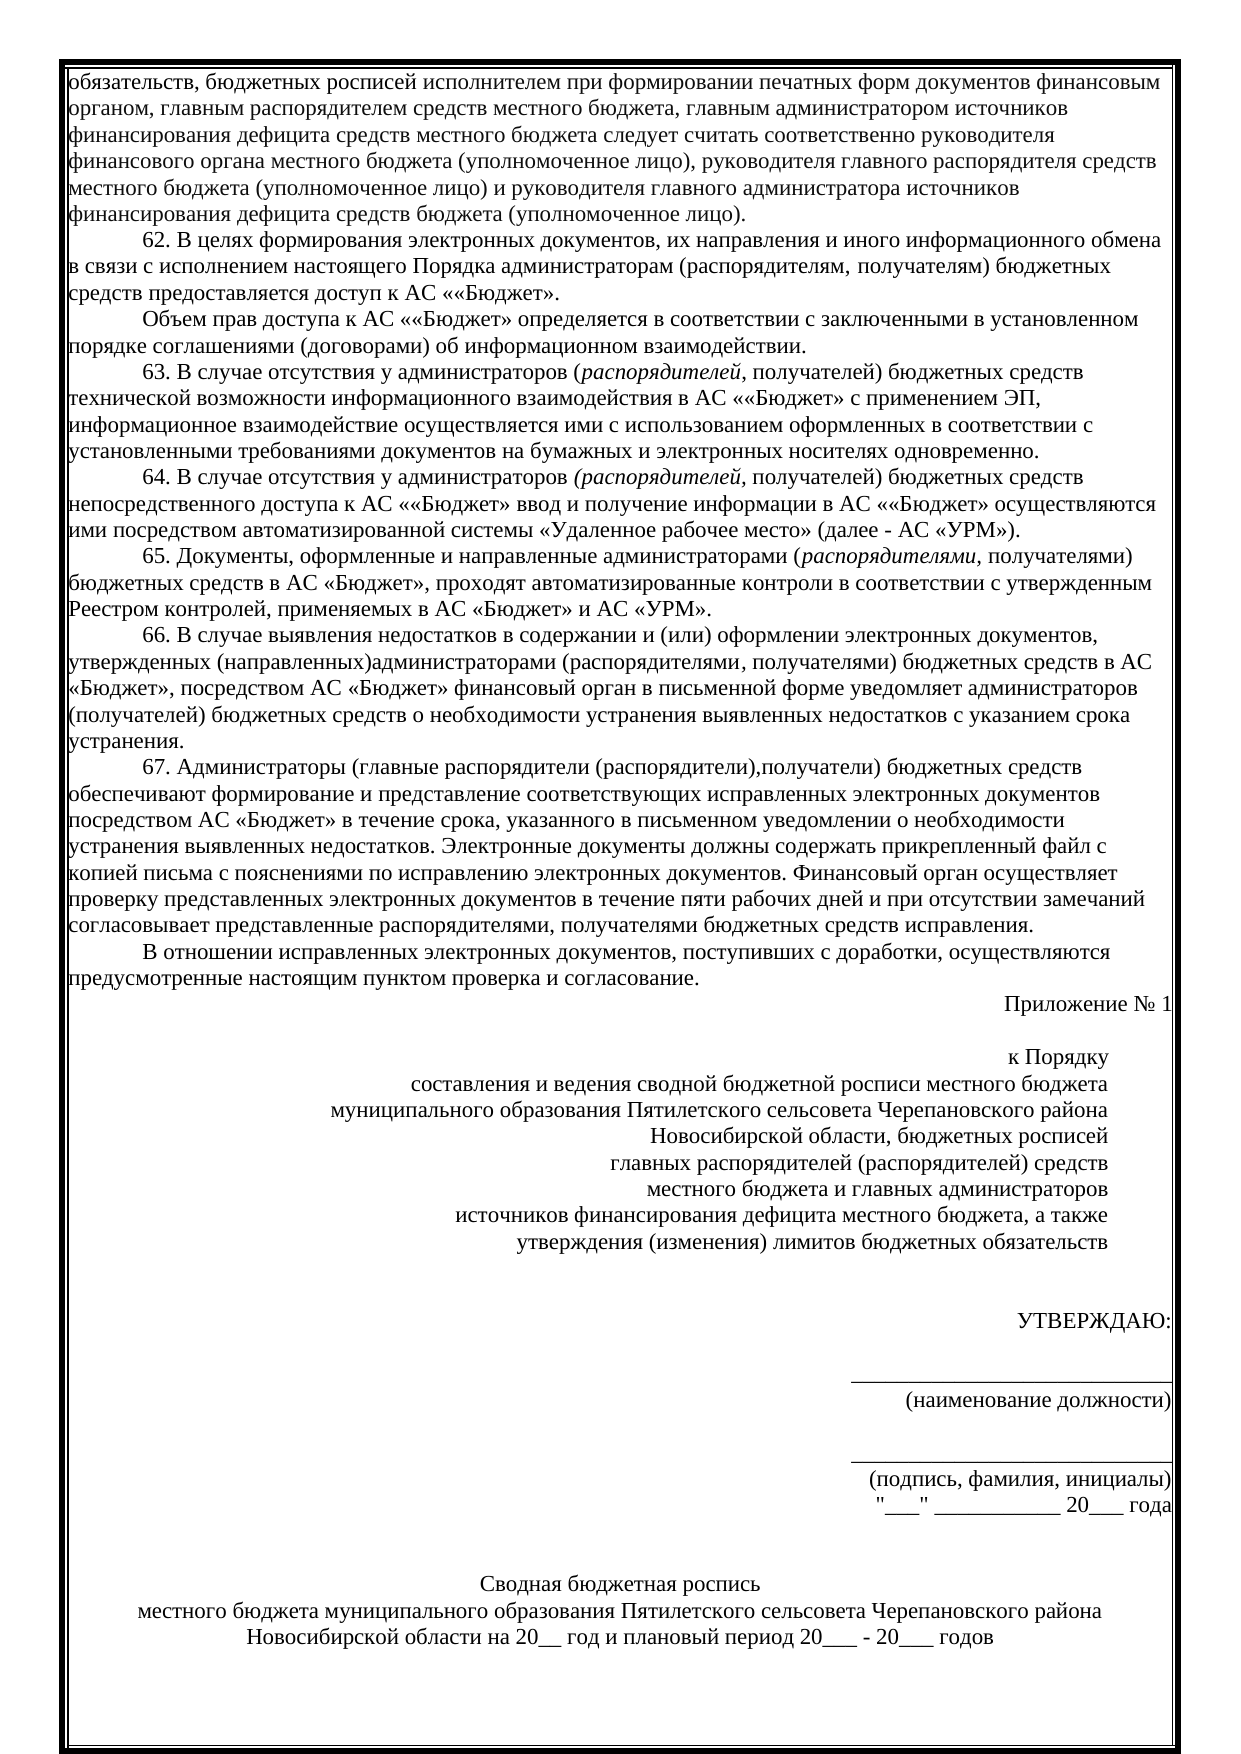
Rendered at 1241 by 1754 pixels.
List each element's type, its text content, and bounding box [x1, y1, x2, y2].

text Приложение № 1 [69, 991, 1172, 1017]
text (наименование должности) [69, 1386, 1172, 1412]
text Объем прав доступа к АС ««Бюджет» определяется в соответствии с заключенными в установленном порядке соглашениями (договорами) об информационном взаимодействии. [69, 305, 1172, 358]
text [69, 69, 1172, 226]
text 66. В случае выявления недостатков в содержании и (или) оформлении электронных документов, утвержденных (направленных)администраторами (распорядителями, получателями) бюджетных средств в АС «Бюджет», посредством АС «Бюджет» финансовый орган в письменной форме уведомляет администраторов (получателей) бюджетных средств о необходимости устранения выявленных недостатков с указанием срока устранения. [69, 622, 1172, 753]
text 64. В случае отсутствия у администраторов (распорядителей, получателей) бюджетных средств непосредственного доступа к АС ««Бюджет» ввод и получение информации в АС ««Бюджет» осуществляются ими посредством автоматизированной системы «Удаленное рабочее место» (далее - АС «УРМ»). [69, 463, 1172, 542]
text 67. Администраторы (главные распорядители (распорядители),получатели) бюджетных средств обеспечивают формирование и представление соответствующих исправленных электронных документов посредством АС «Бюджет» в течение срока, указанного в письменном уведомлении о необходимости устранения выявленных недостатков. Электронные документы должны содержать прикрепленный файл с копией письма с пояснениями по исправлению электронных документов. Финансовый орган осуществляет проверку представленных электронных документов в течение пяти рабочих дней и при отсутствии замечаний согласовывает представленные распорядителями, получателями бюджетных средств исправления. [69, 753, 1172, 938]
text "___" ___________ 20___ года [69, 1491, 1172, 1518]
text 65. Документы, оформленные и направленные администраторами (распорядителями, получателями) бюджетных средств в АС «Бюджет», проходят автоматизированные контроли в соответствии с утвержденным Реестром контролей, применяемых в АС «Бюджет» и АС «УРМ». [69, 542, 1172, 622]
text 62. В целях формирования электронных документов, их направления и иного информационного обмена в связи с исполнением настоящего Порядка администраторам (распорядителям, получателям) бюджетных средств предоставляется доступ к АС ««Бюджет». [69, 226, 1172, 305]
text В отношении исправленных электронных документов, поступивших с доработки, осуществляются предусмотренные настоящим пунктом проверка и согласование. [69, 938, 1172, 991]
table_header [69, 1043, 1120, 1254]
text Новосибирской области на 20__ год и плановый период 20___ - 20___ годов [69, 1623, 1172, 1649]
text местного бюджета муниципального образования Пятилетского сельсовета Черепановского района [69, 1597, 1172, 1623]
text УТВЕРЖДАЮ: [69, 1307, 1172, 1333]
text Сводная бюджетная роспись [69, 1570, 1172, 1597]
text (подпись, фамилия, инициалы) [69, 1465, 1172, 1491]
text ____________________________ [69, 1359, 1172, 1386]
text 63. В случае отсутствия у администраторов (распорядителей, получателей) бюджетных средств технической возможности информационного взаимодействия в АС ««Бюджет» с применением ЭП, информационное взаимодействие осуществляется ими с использованием оформленных в соответствии с установленными требованиями документов на бумажных и электронных носителях одновременно. [69, 358, 1172, 463]
text ____________________________ [69, 1438, 1172, 1465]
